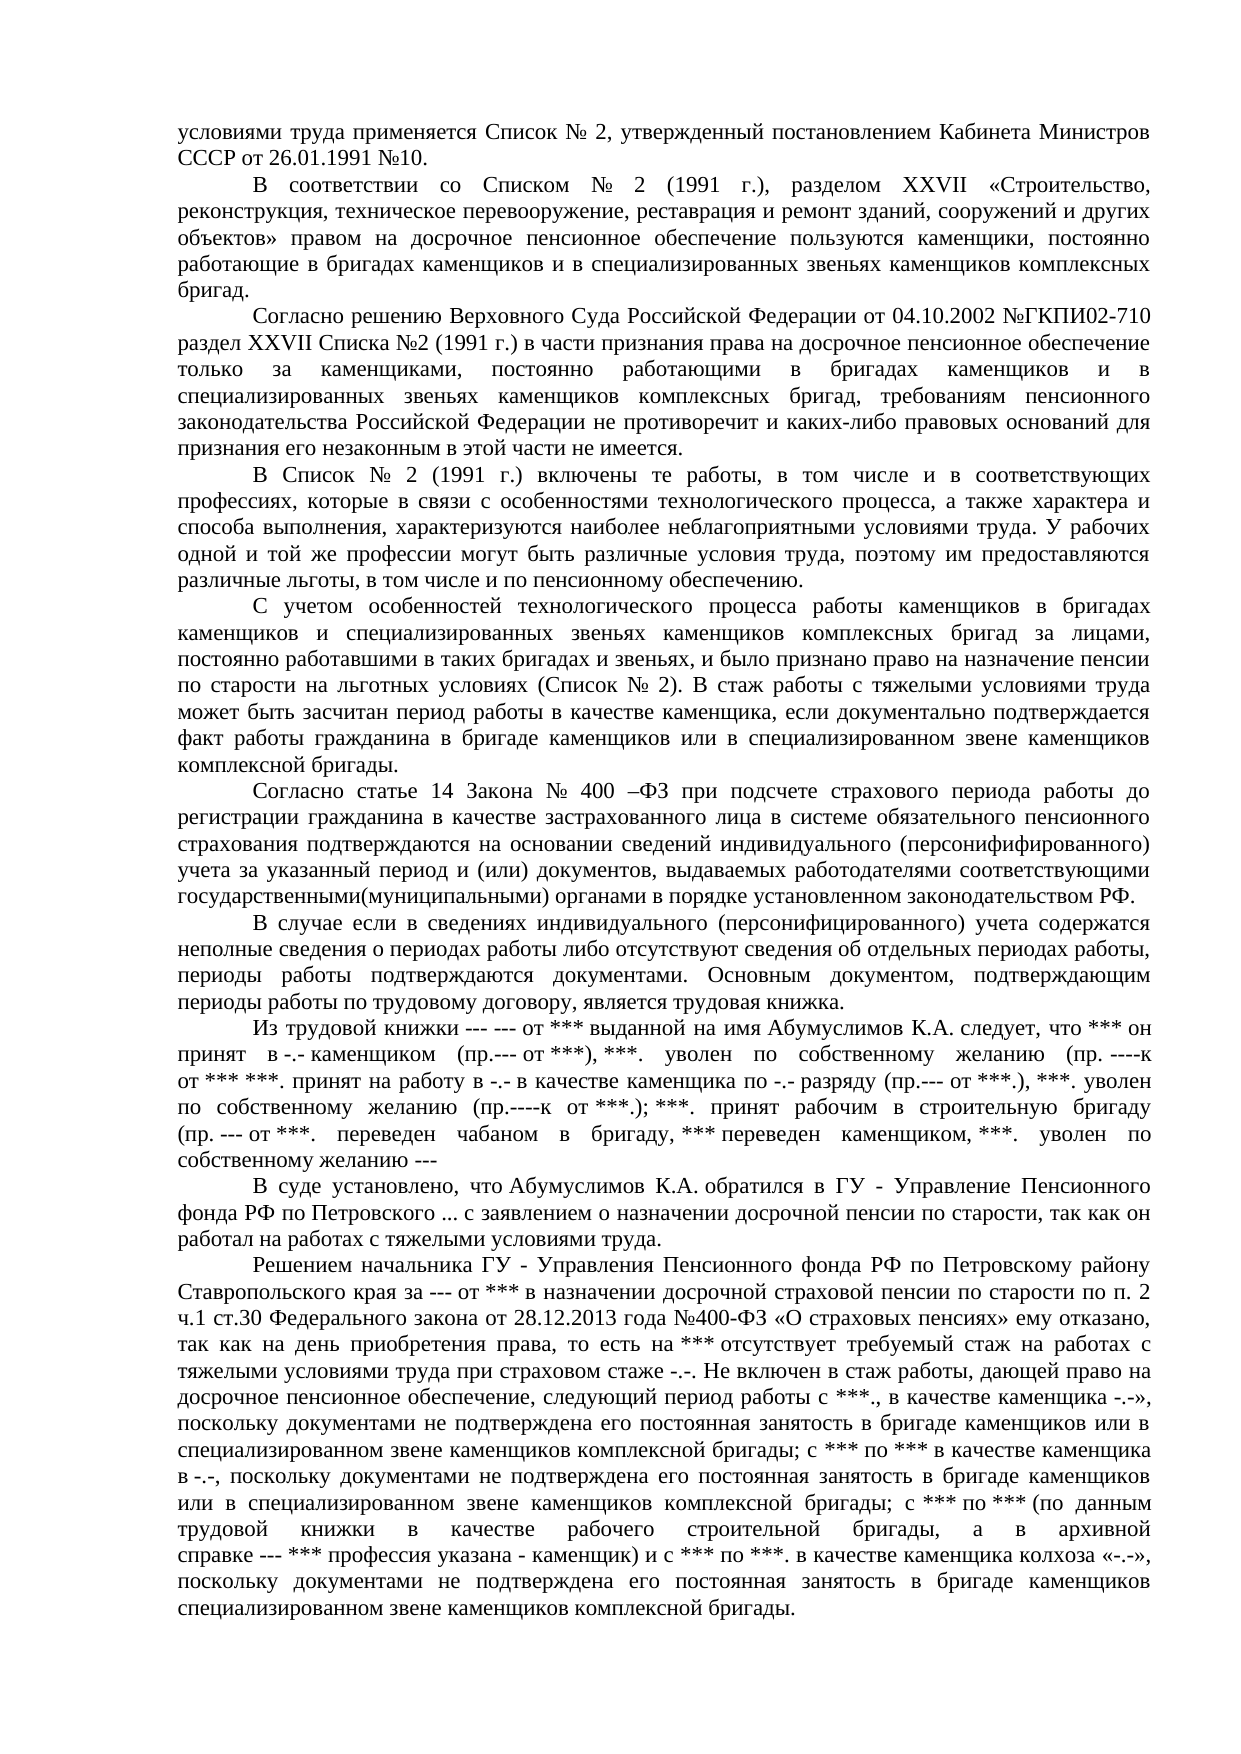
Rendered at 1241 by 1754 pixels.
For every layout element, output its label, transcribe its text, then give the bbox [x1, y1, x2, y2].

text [177, 118, 1152, 171]
text С учетом особенностей технологического процесса работы каменщиков в бригадах каменщиков и специализированных звеньях каменщиков комплексных бригад за лицами, постоянно работавшими в таких бригадах и звеньях, и было признано право на назначение пенсии по старости на льготных условиях (Список № 2). В стаж работы с тяжелыми условиями труда может быть засчитан период работы в качестве каменщика, если документально подтверждается факт работы гражданина в бригаде каменщиков или в специализированном звене каменщиков комплексной бригады. [177, 592, 1152, 777]
text В соответствии со Списком № 2 (1991 г.), разделом XXVII «Строительство, реконструкция, техническое перевооружение, реставрация и ремонт зданий, сооружений и других объектов» правом на досрочное пенсионное обеспечение пользуются каменщики, постоянно работающие в бригадах каменщиков и в специализированных звеньях каменщиков комплексных бригад. [177, 171, 1152, 303]
text В суде установлено, что Абумуслимов К.А. обратился в ГУ - Управление Пенсионного фонда РФ по Петровского ... с заявлением о назначении досрочной пенсии по старости, так как он работал на работах с тяжелыми условиями труда. [177, 1172, 1152, 1251]
text Из трудовой книжки --- --- от *** выданной на имя Абумуслимов К.А. следует, что *** он принят в -.- каменщиком (пр.--- от ***), ***. уволен по собственному желанию (пр. ----к от *** ***. принят на работу в -.- в качестве каменщика по -.- разряду (пр.--- от ***.), ***. уволен по собственному желанию (пр.----к от ***.); ***. принят рабочим в строительную бригаду (пр. --- от ***. переведен чабаном в бригаду, *** переведен каменщиком, ***. уволен по собственному желанию --- [177, 1014, 1152, 1172]
text В случае если в сведениях индивидуального (персонифицированного) учета содержатся неполные сведения о периодах работы либо отсутствуют сведения об отдельных периодах работы, периоды работы подтверждаются документами. Основным документом, подтверждающим периоды работы по трудовому договору, является трудовая книжка. [177, 909, 1152, 1014]
text В Список № 2 (1991 г.) включены те работы, в том числе и в соответствующих профессиях, которые в связи с особенностями технологического процесса, а также характера и способа выполнения, характеризуются наиболее неблагоприятными условиями труда. У рабочих одной и той же профессии могут быть различные условия труда, поэтому им предоставляются различные льготы, в том числе и по пенсионному обеспечению. [177, 461, 1152, 592]
text Согласно статье 14 Закона № 400 –ФЗ при подсчете страхового периода работы до регистрации гражданина в качестве застрахованного лица в системе обязательного пенсионного страхования подтверждаются на основании сведений индивидуального (персонифифированного) учета за указанный период и (или) документов, выдаваемых работодателями соответствующими государственными(муниципальными) органами в порядке установленном законодательством РФ. [177, 777, 1152, 909]
text Согласно решению Верховного Суда Российской Федерации от 04.10.2002 №ГКПИ02-710 раздел XXVII Списка №2 (1991 г.) в части признания права на досрочное пенсионное обеспечение только за каменщиками, постоянно работающими в бригадах каменщиков и в специализированных звеньях каменщиков комплексных бригад, требованиям пенсионного законодательства Российской Федерации не противоречит и каких-либо правовых оснований для признания его незаконным в этой части не имеется. [177, 303, 1152, 461]
text Решением начальника ГУ - Управления Пенсионного фонда РФ по Петровскому району Ставропольского края за --- от *** в назначении досрочной страховой пенсии по старости по п. 2 ч.1 ст.30 Федерального закона от 28.12.2013 года №400-ФЗ «О страховых пенсиях» ему отказано, так как на день приобретения права, то есть на *** отсутствует требуемый стаж на работах с тяжелыми условиями труда при страховом стаже -.-. Не включен в стаж работы, дающей право на досрочное пенсионное обеспечение, следующий период работы с ***., в качестве каменщика -.-», поскольку документами не подтверждена его постоянная занятость в бригаде каменщиков или в специализированном звене каменщиков комплексной бригады; с *** по *** в качестве каменщика в -.-, поскольку документами не подтверждена его постоянная занятость в бригаде каменщиков или в специализированном звене каменщиков комплексной бригады; с *** по *** (по данным трудовой книжки в качестве рабочего строительной бригады, а в архивной справке --- *** профессия указана - каменщик) и с *** по ***. в качестве каменщика колхоза «-.-», поскольку документами не подтверждена его постоянная занятость в бригаде каменщиков специализированном звене каменщиков комплексной бригады. [177, 1251, 1152, 1620]
